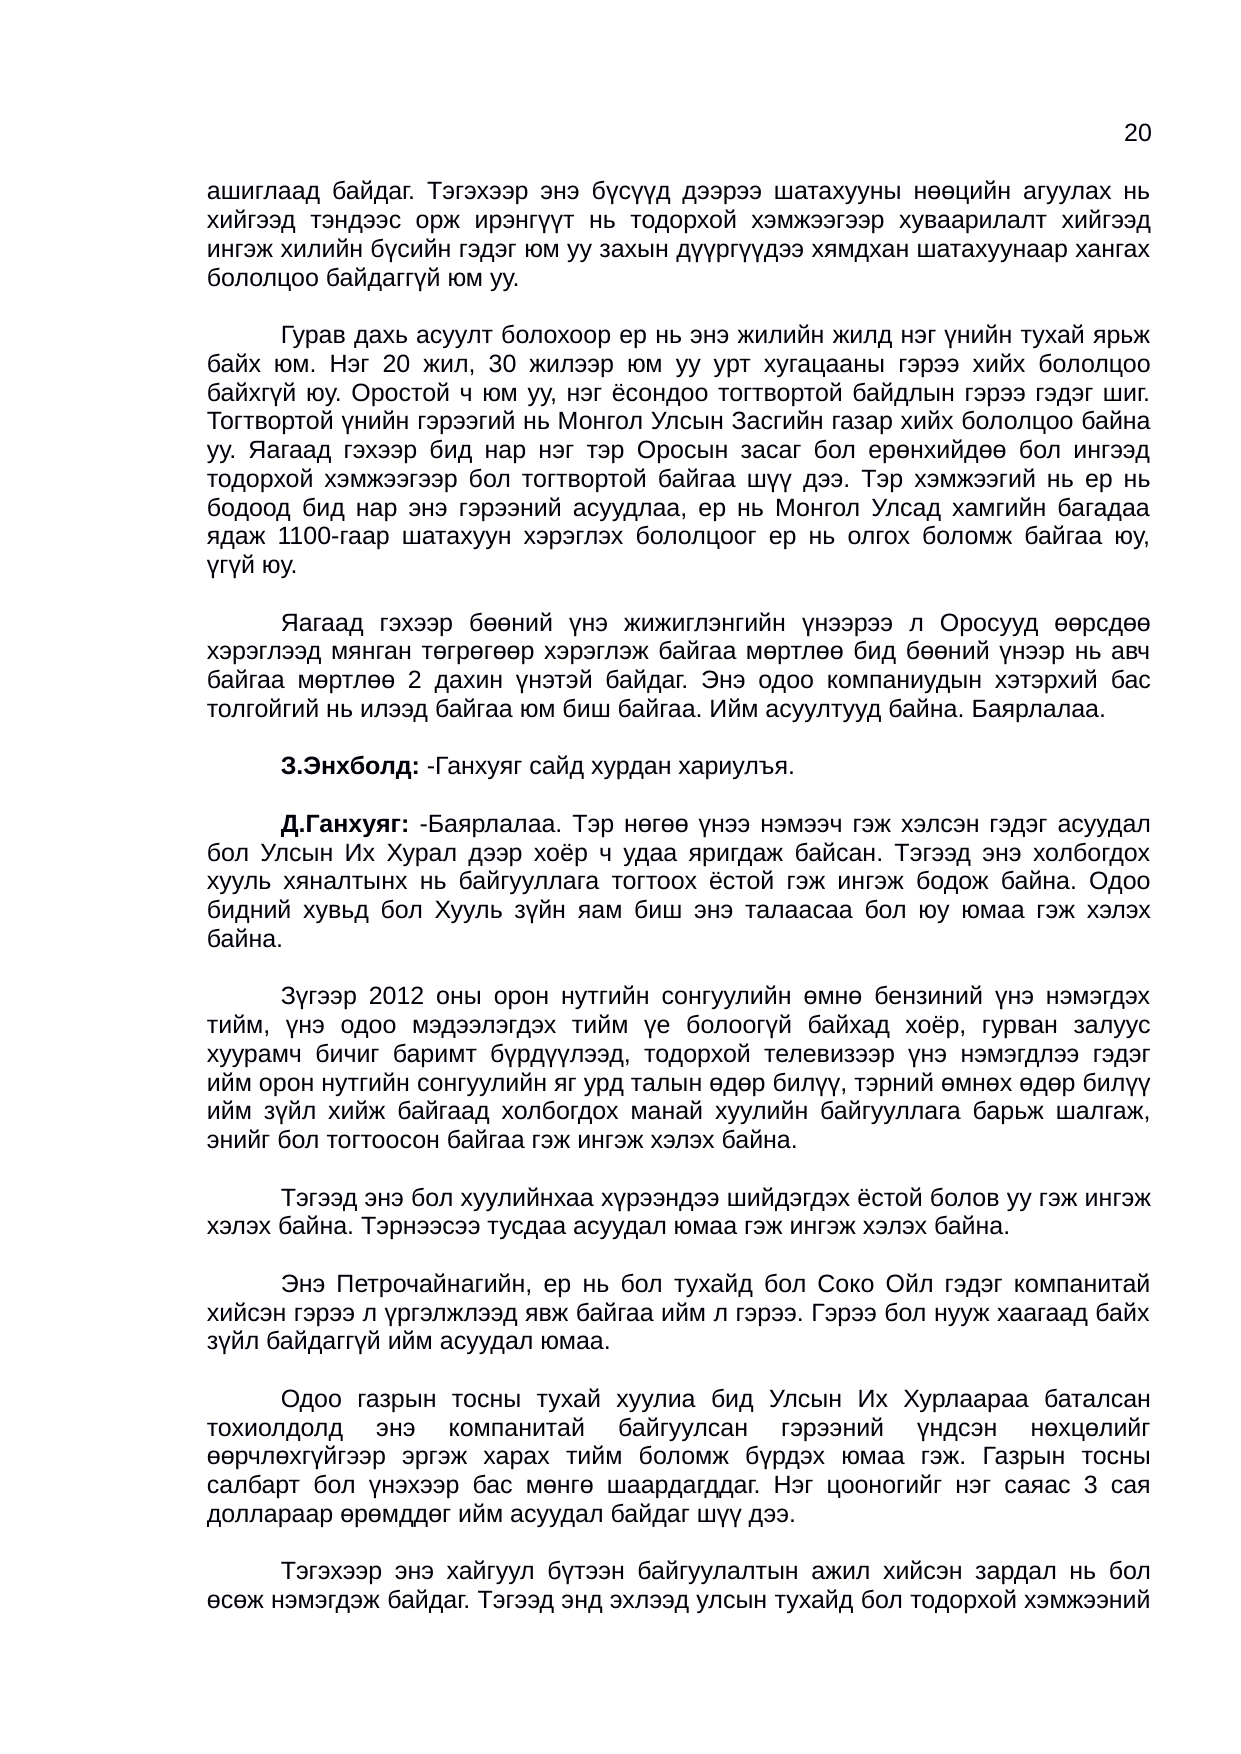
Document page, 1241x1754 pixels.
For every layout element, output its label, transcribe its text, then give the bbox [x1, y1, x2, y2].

text Гурав дахь асуулт болохоор ер нь энэ жилийн жилд нэг үнийн тухай ярьж байх юм. Нэг 20 жил, 30 жилээр юм уу урт хугацааны гэрээ хийх бололцоо байхгүй юу. Оростой ч юм уу, нэг ёсондоо тогтвортой байдлын гэрээ гэдэг шиг. Тогтвортой үнийн гэрээгий нь Монгол Улсын Засгийн газар хийх бололцоо байна уу. Яагаад гэхээр бид нар нэг тэр Оросын засаг бол ерөнхийдөө бол ингээд тодорхой хэмжээгээр бол тогтвортой байгаа шүү дээ. Тэр хэмжээгий нь ер нь бодоод бид нар энэ гэрээний асуудлаа, ер нь Монгол Улсад хамгийн багадаа ядаж 1100-гаар шатахуун хэрэглэх бололцоог ер нь олгох боломж байгаа юу, үгүй юу. [207, 320, 1152, 579]
text Энэ Петрочайнагийн, ер нь бол тухайд бол Соко Ойл гэдэг компанитай хийсэн гэрээ л үргэлжлээд явж байгаа ийм л гэрээ. Гэрээ бол нууж хаагаад байх зүйл байдаггүй ийм асуудал юмаа. [207, 1269, 1152, 1355]
text Яагаад гэхээр бөөний үнэ жижиглэнгийн үнээрээ л Оросууд өөрсдөө хэрэглээд мянган төгрөгөөр хэрэглэж байгаа мөртлөө бид бөөний үнээр нь авч байгаа мөртлөө 2 дахин үнэтэй байдаг. Энэ одоо компаниудын хэтэрхий бас толгойгий нь илээд байгаа юм биш байгаа. Ийм асуултууд байна. Баярлалаа. [207, 608, 1152, 723]
text Зүгээр 2012 оны орон нутгийн сонгуулийн өмнө бензиний үнэ нэмэгдэх тийм, үнэ одоо мэдээлэгдэх тийм үе болоогүй байхад хоёр, гурван залуус хуурамч бичиг баримт бүрдүүлээд, тодорхой телевизээр үнэ нэмэгдлээ гэдэг ийм орон нутгийн сонгуулийн яг урд талын өдөр билүү, тэрний өмнөх өдөр билүү ийм зүйл хийж байгаад холбогдох манай хуулийн байгууллага барьж шалгаж, энийг бол тогтоосон байгаа гэж ингэж хэлэх байна. [207, 981, 1152, 1154]
text Одоо газрын тосны тухай хуулиа бид Улсын Их Хурлаараа баталсан тохиолдолд энэ компанитай байгуулсан гэрээний үндсэн нөхцөлийг өөрчлөхгүйгээр эргэж харах тийм боломж бүрдэх юмаа гэж. Газрын тосны салбарт бол үнэхээр бас мөнгө шаардагддаг. Нэг цооногийг нэг саяас 3 сая доллараар өрөмддөг ийм асуудал байдаг шүү дээ. [207, 1384, 1152, 1528]
text Тэгээд энэ бол хуулийнхаа хүрээндээ шийдэгдэх ёстой болов уу гэж ингэж хэлэх байна. Тэрнээсээ тусдаа асуудал юмаа гэж ингэж хэлэх байна. [207, 1183, 1152, 1240]
text З.Энхболд: -Ганхуяг сайд хурдан хариулъя. [207, 751, 1152, 780]
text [207, 1556, 1152, 1614]
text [207, 176, 1152, 291]
text Д.Ганхуяг: -Баярлалаа. Тэр нөгөө үнээ нэмээч гэж хэлсэн гэдэг асуудал бол Улсын Их Хурал дээр хоёр ч удаа яригдаж байсан. Тэгээд энэ холбогдох хууль хяналтынх нь байгууллага тогтоох ёстой гэж ингэж бодож байна. Одоо бидний хувьд бол Хууль зүйн яам биш энэ талаасаа бол юу юмаа гэж хэлэх байна. [207, 809, 1152, 953]
